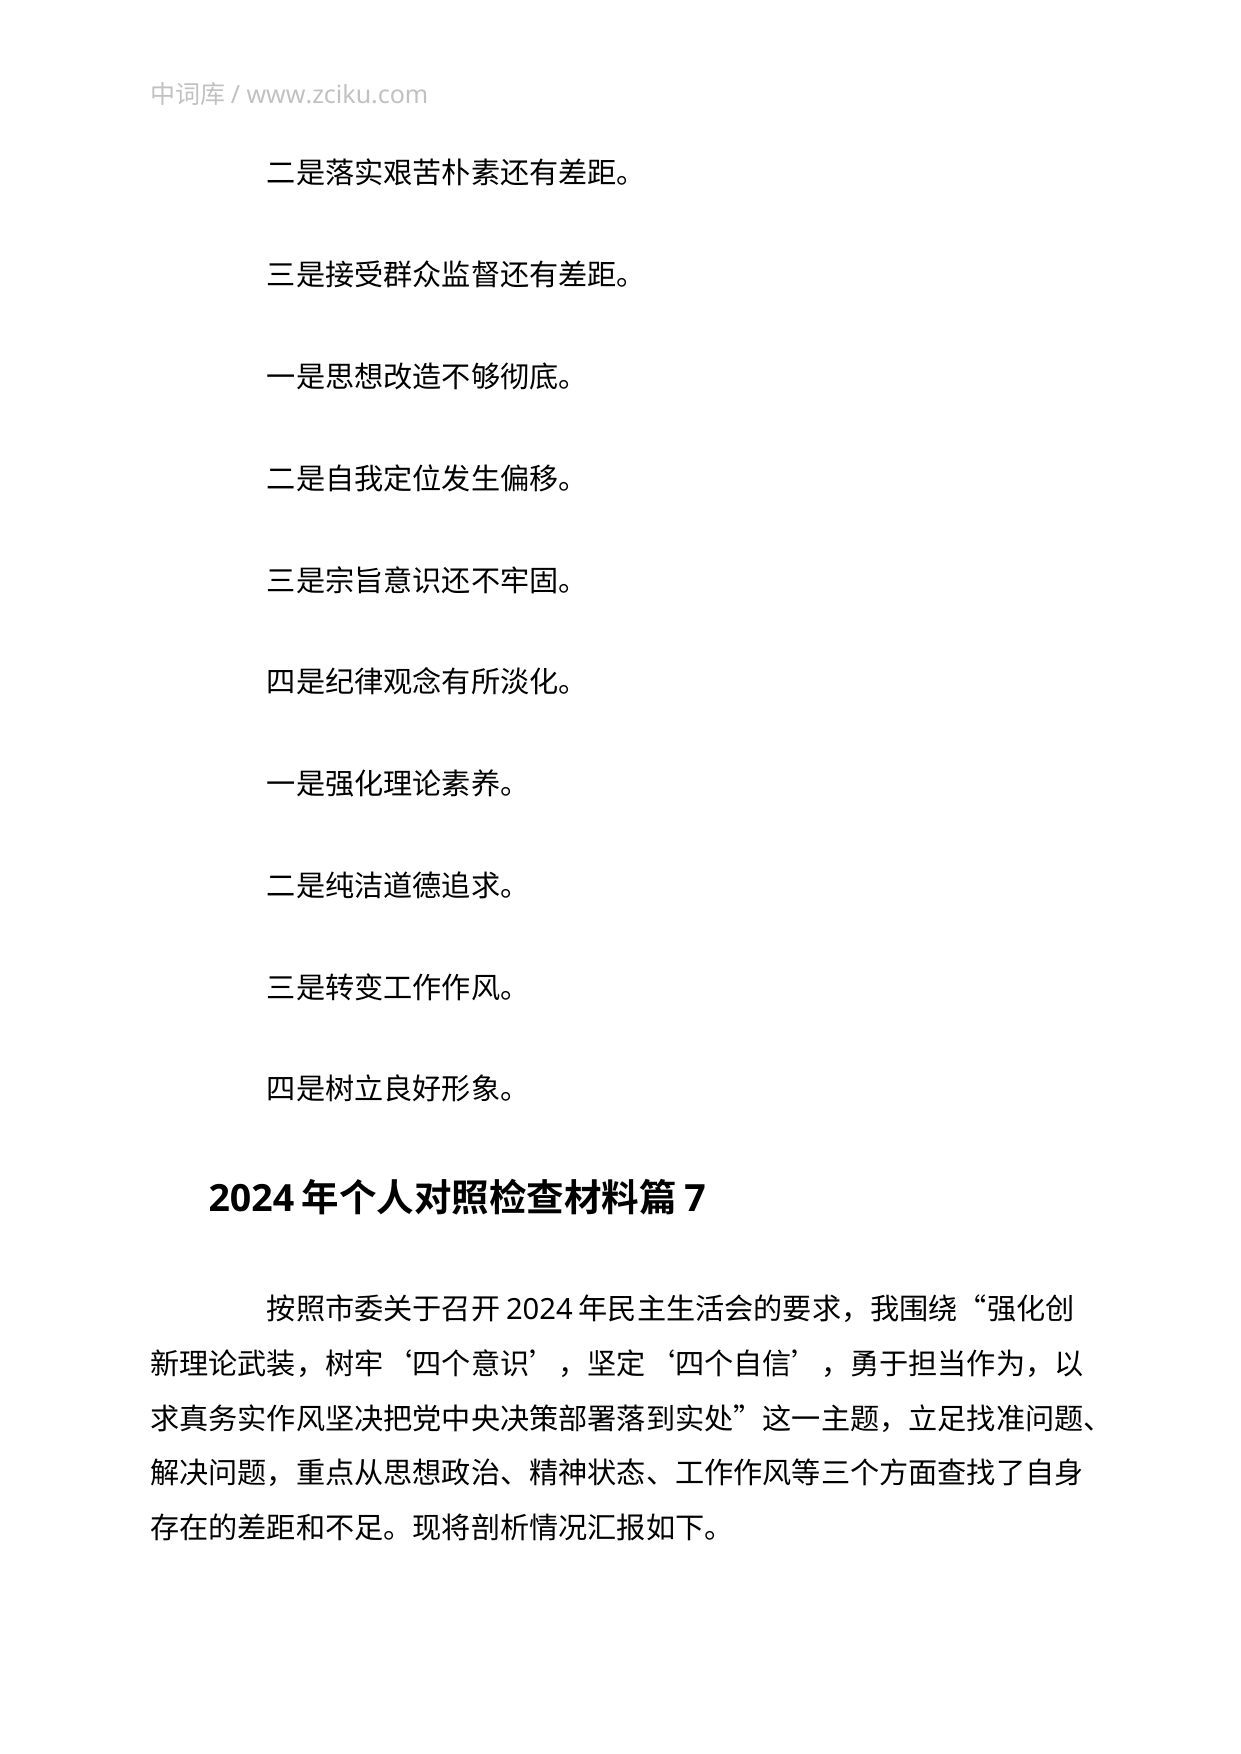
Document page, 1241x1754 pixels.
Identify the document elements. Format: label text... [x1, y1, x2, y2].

text 2024年个人对照检查材料篇7 [150, 1168, 1090, 1222]
text 三是转变工作作风。 [150, 964, 1090, 1006]
text 二是纯洁道德追求。 [150, 862, 1090, 905]
text 四是纪律观念有所淡化。 [150, 659, 1090, 701]
text 一是思想改造不够彻底。 [150, 353, 1090, 396]
text 按照市委关于召开2024年民主生活会的要求，我围绕“强化创新理论武装，树牢‘四个意识’，坚定‘四个自信’，勇于担当作为，以求真务实作风坚决把党中央决策部署落到实处”这一主题，立足找准问题、解决问题，重点从思想政治、精神状态、工作作风等三个方面查找了自身存在的差距和不足。现将剖析情况汇报如下。 [150, 1285, 1090, 1547]
text 一是强化理论素养。 [150, 761, 1090, 803]
text 二是落实艰苦朴素还有差距。 [150, 150, 1090, 192]
text 三是宗旨意识还不牢固。 [150, 557, 1090, 599]
text 四是树立良好形象。 [150, 1066, 1090, 1108]
text 二是自我定位发生偏移。 [150, 455, 1090, 498]
text 三是接受群众监督还有差距。 [150, 252, 1090, 294]
